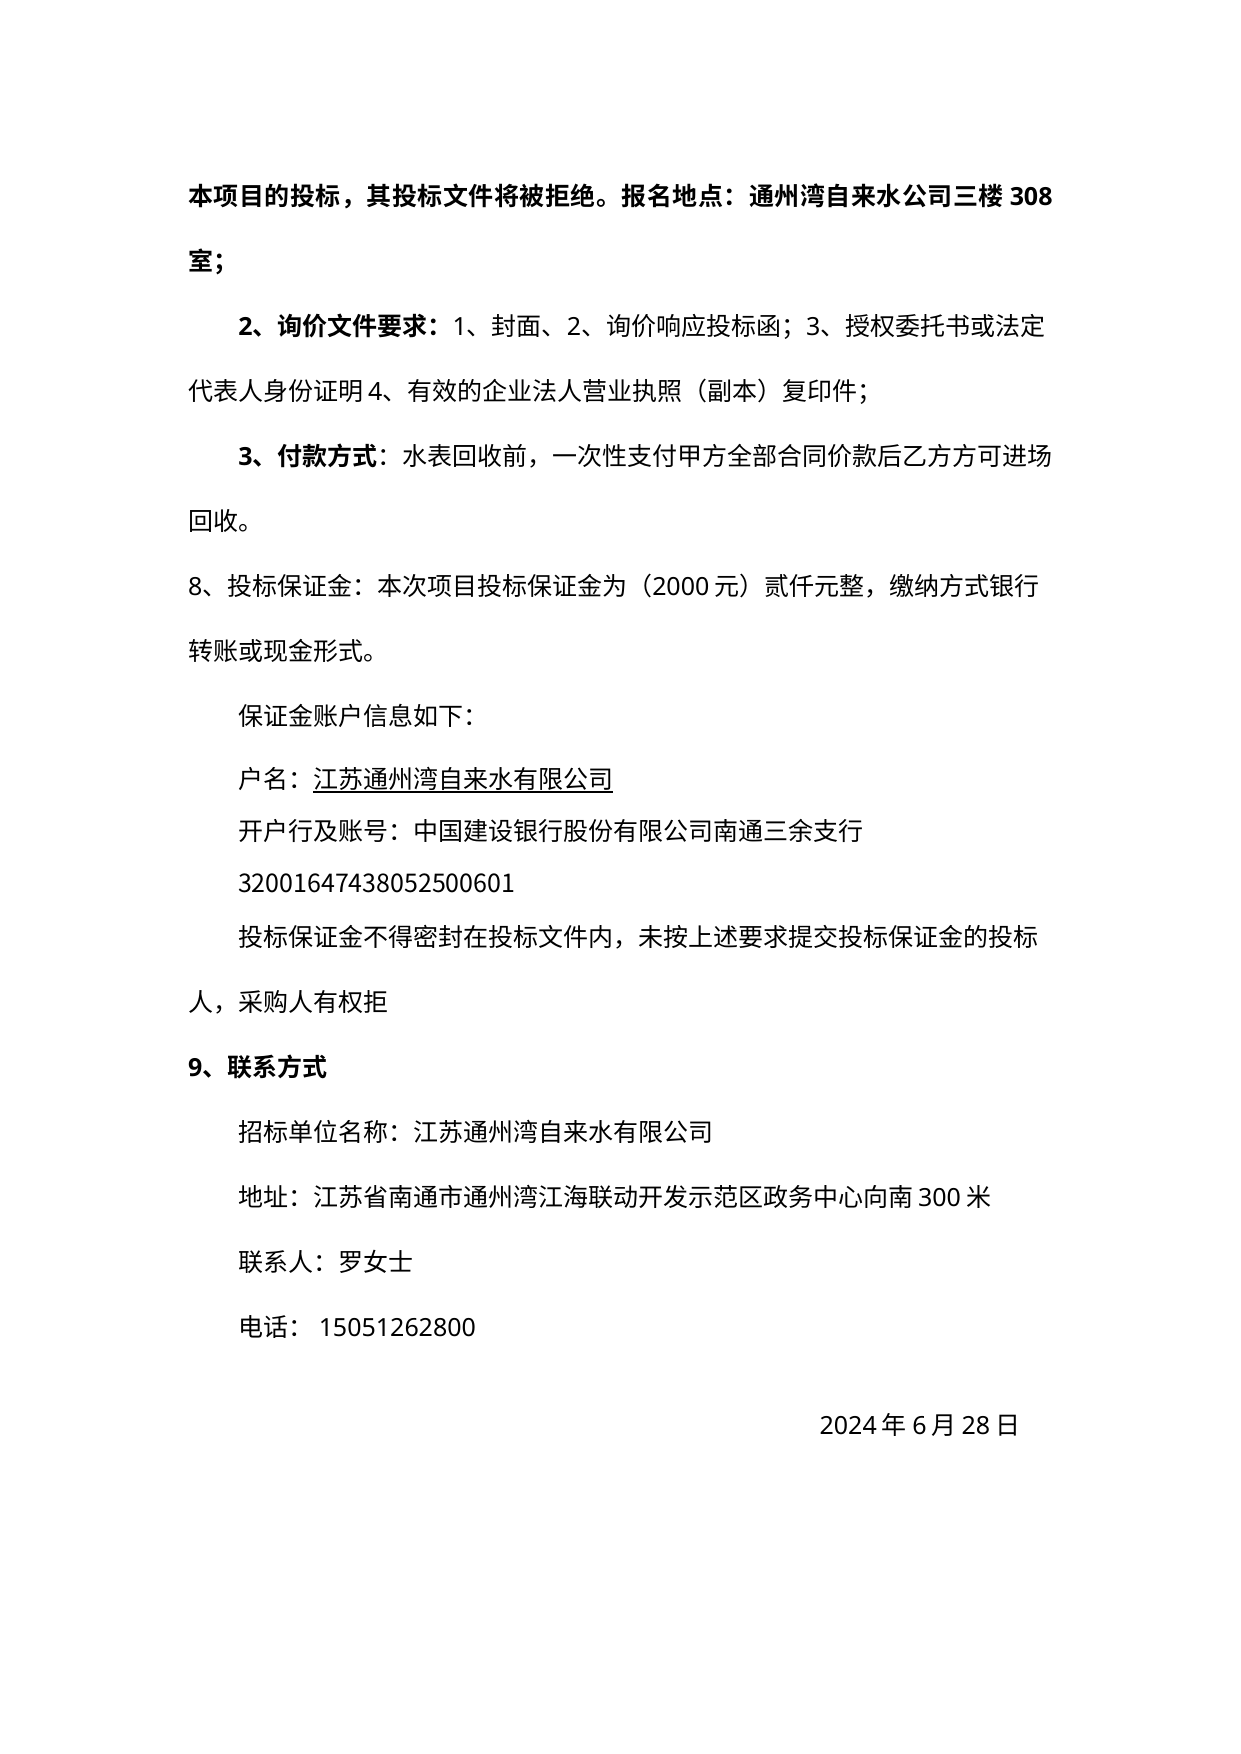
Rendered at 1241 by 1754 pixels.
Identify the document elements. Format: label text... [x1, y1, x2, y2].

text 电话： 15051262800 [188, 1293, 1052, 1358]
text 8、投标保证金：本次项目投标保证金为（2000元）贰仟元整，缴纳方式银行转账或现金形式。 [188, 552, 1052, 682]
text 投标保证金不得密封在投标文件内，未按上述要求提交投标保证金的投标人，采购人有权拒 [188, 903, 1052, 1033]
text 2024年 6月28日 [188, 1391, 1052, 1456]
text 9、联系方式 [188, 1033, 1052, 1098]
text 招标单位名称：江苏通州湾自来水有限公司 [188, 1098, 1052, 1163]
text 开户行及账号：中国建设银行股份有限公司南通三余支行 [188, 799, 1052, 851]
text 3、付款方式：水表回收前，一次性支付甲方全部合同价款后乙方方可进场回收。 [188, 422, 1052, 552]
text 2、询价文件要求：1、封面、2、询价响应投标函；3、授权委托书或法定代表人身份证明4、有效的企业法人营业执照（副本）复印件； [188, 292, 1052, 422]
text 地址：江苏省南通市通州湾江海联动开发示范区政务中心向南300米 [188, 1163, 1052, 1228]
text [188, 162, 1052, 292]
text 户名：江苏通州湾自来水有限公司 [188, 747, 1052, 799]
text 保证金账户信息如下： [188, 682, 1052, 747]
text 32001647438052500601 [188, 851, 1052, 903]
text 联系人：罗女士 [188, 1228, 1052, 1293]
